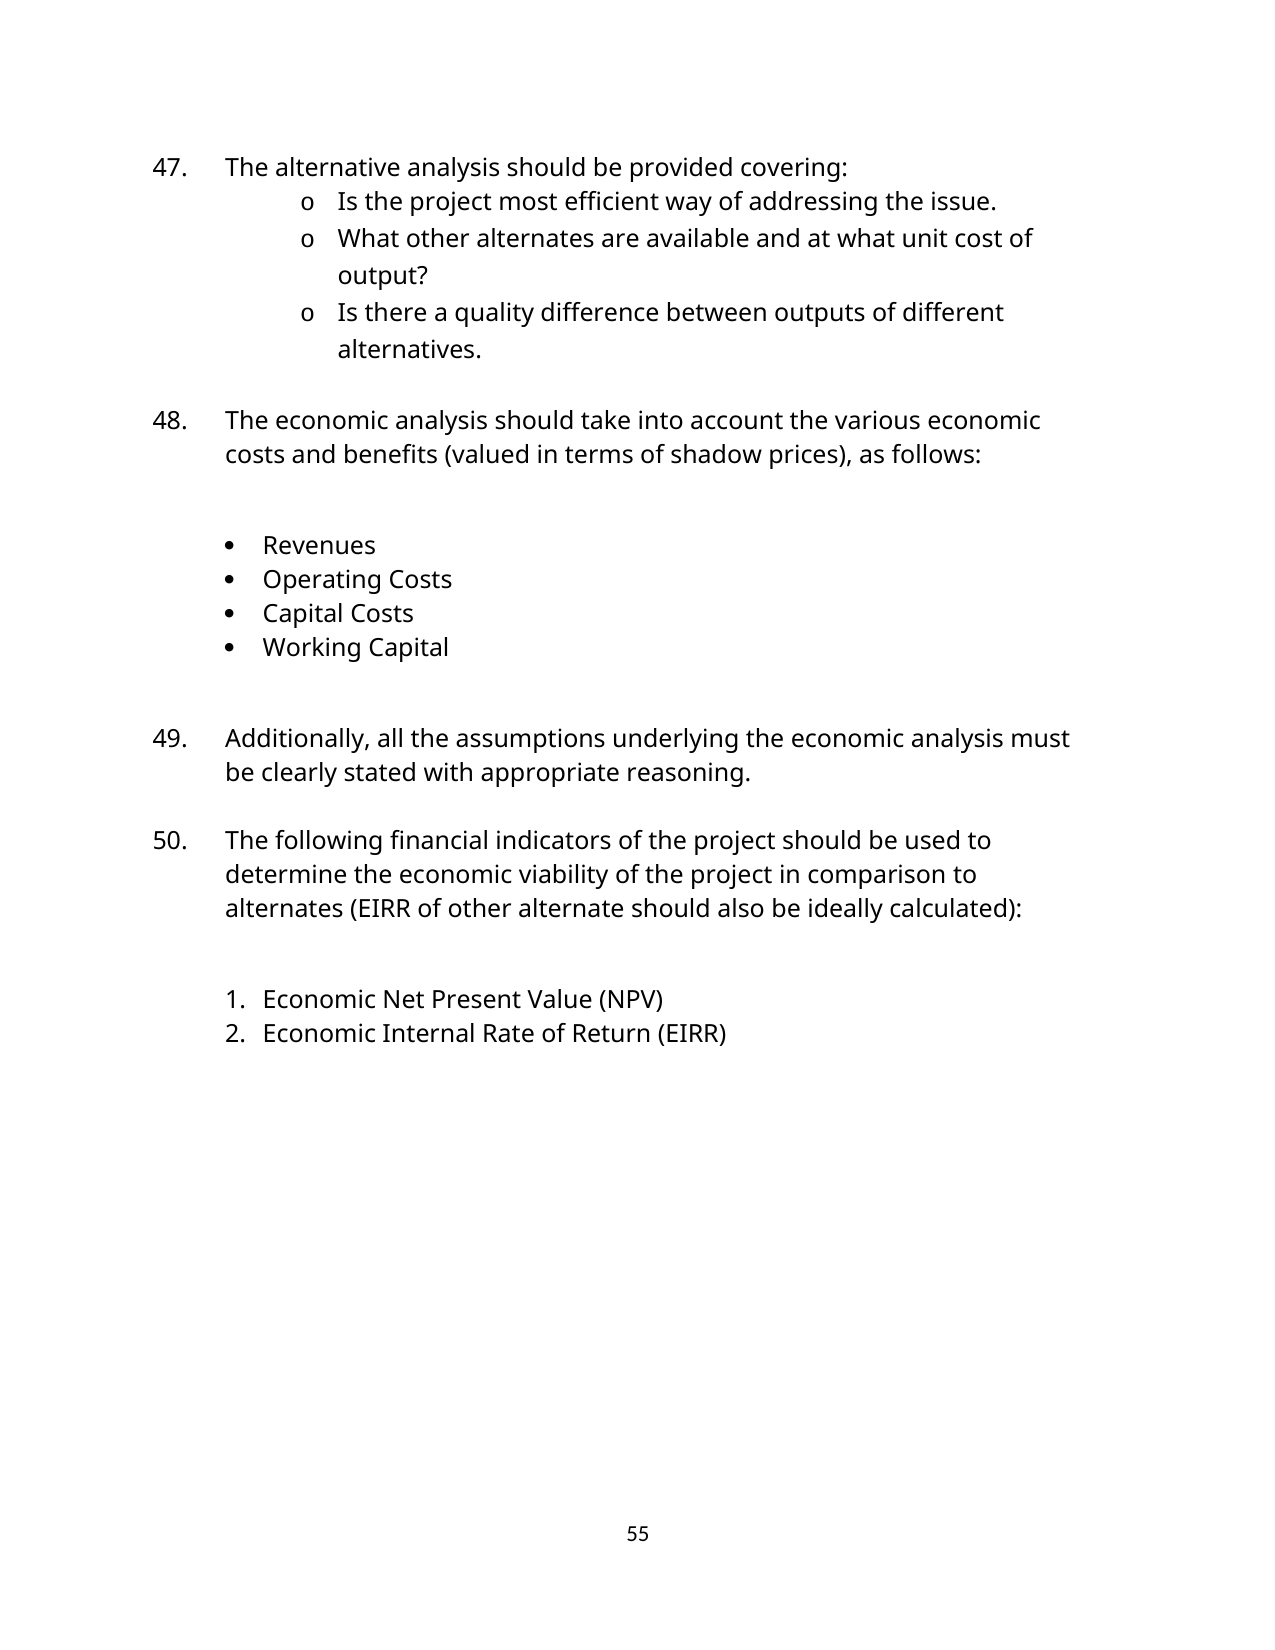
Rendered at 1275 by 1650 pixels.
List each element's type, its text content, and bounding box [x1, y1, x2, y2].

list The following financial indicators of the project should be used to determine the economic viability of the project in comparison to alternates (EIRR of other alternate should also be ideally calculated): [187, 823, 1087, 925]
list Economic Internal Rate of Return (EIRR) [225, 1016, 1087, 1050]
list Additionally, all the assumptions underlying the economic analysis must be clearly stated with appropriate reasoning. [187, 721, 1087, 789]
list Working Capital [225, 630, 1087, 664]
list Capital Costs [225, 596, 1087, 630]
list Is there a quality difference between outputs of different alternatives. [300, 295, 1087, 366]
list The alternative analysis should be provided covering: [187, 150, 1087, 184]
list Revenues [225, 527, 1087, 562]
list Is the project most efficient way of addressing the issue. [300, 184, 1087, 218]
list Operating Costs [225, 562, 1087, 596]
list The economic analysis should take into account the various economic costs and benefits (valued in terms of shadow prices), as follows: [187, 403, 1087, 471]
list What other alternates are available and at what unit cost of output? [300, 221, 1087, 292]
list Economic Net Present Value (NPV) [225, 982, 1087, 1016]
